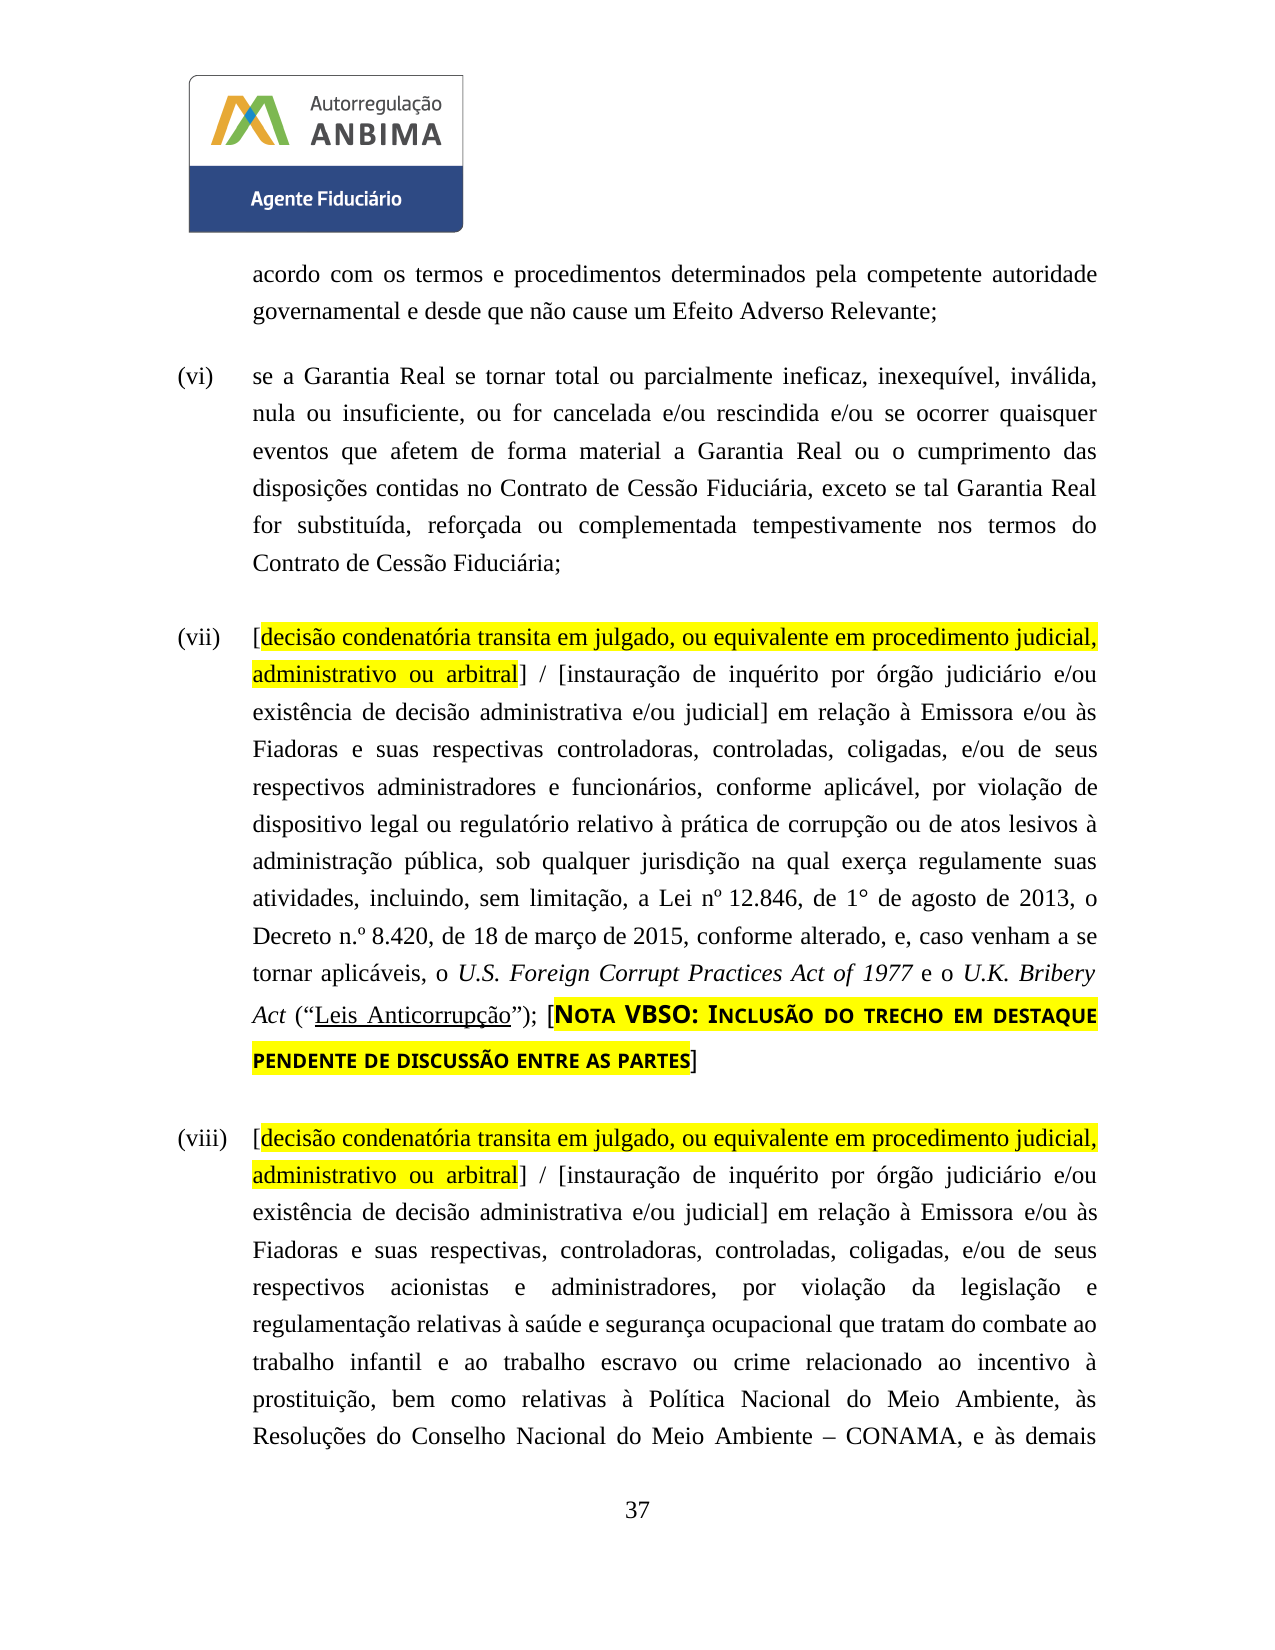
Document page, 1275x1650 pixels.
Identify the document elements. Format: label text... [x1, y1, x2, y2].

list se a Garantia Real se tornar total ou parcialmente ineficaz, inexequível, inválida, nula ou insuficiente, ou for cancelada e/ou rescindida e/ou se ocorrer quaisquer eventos que afetem de forma material a Garantia Real ou o cumprimento das disposições contidas no Contrato de Cessão Fiduciária, exceto se tal Garantia Real for substituída, reforçada ou complementada tempestivamente nos termos do Contrato de Cessão Fiduciária; [177, 361, 1098, 576]
list [decisão condenatória transita em julgado, ou equivalente em procedimento judicial, administrativo ou arbitral] / [instauração de inquérito por órgão judiciário e/ou existência de decisão administrativa e/ou judicial] em relação à Emissora e/ou às Fiadoras e suas respectivas controladoras, controladas, coligadas, e/ou de seus respectivos administradores e funcionários, conforme aplicável, por violação de dispositivo legal ou regulatório relativo à prática de corrupção ou de atos lesivos à administração pública, sob qualquer jurisdição na qual exerça regulamente suas atividades, incluindo, sem limitação, a Lei nº 12.846, de 1° de agosto de 2013, o Decreto n.º 8.420, de 18 de março de 2015, conforme alterado, e, caso venham a se tornar aplicáveis, o U.S. Foreign Corrupt Practices Act of 1977 e o U.K. Bribery Act (“Leis Anticorrupção”); [Nota VBSO: Inclusão do trecho em destaque pendente de discussão entre as partes] [177, 622, 1098, 1075]
picture [188, 75, 464, 233]
